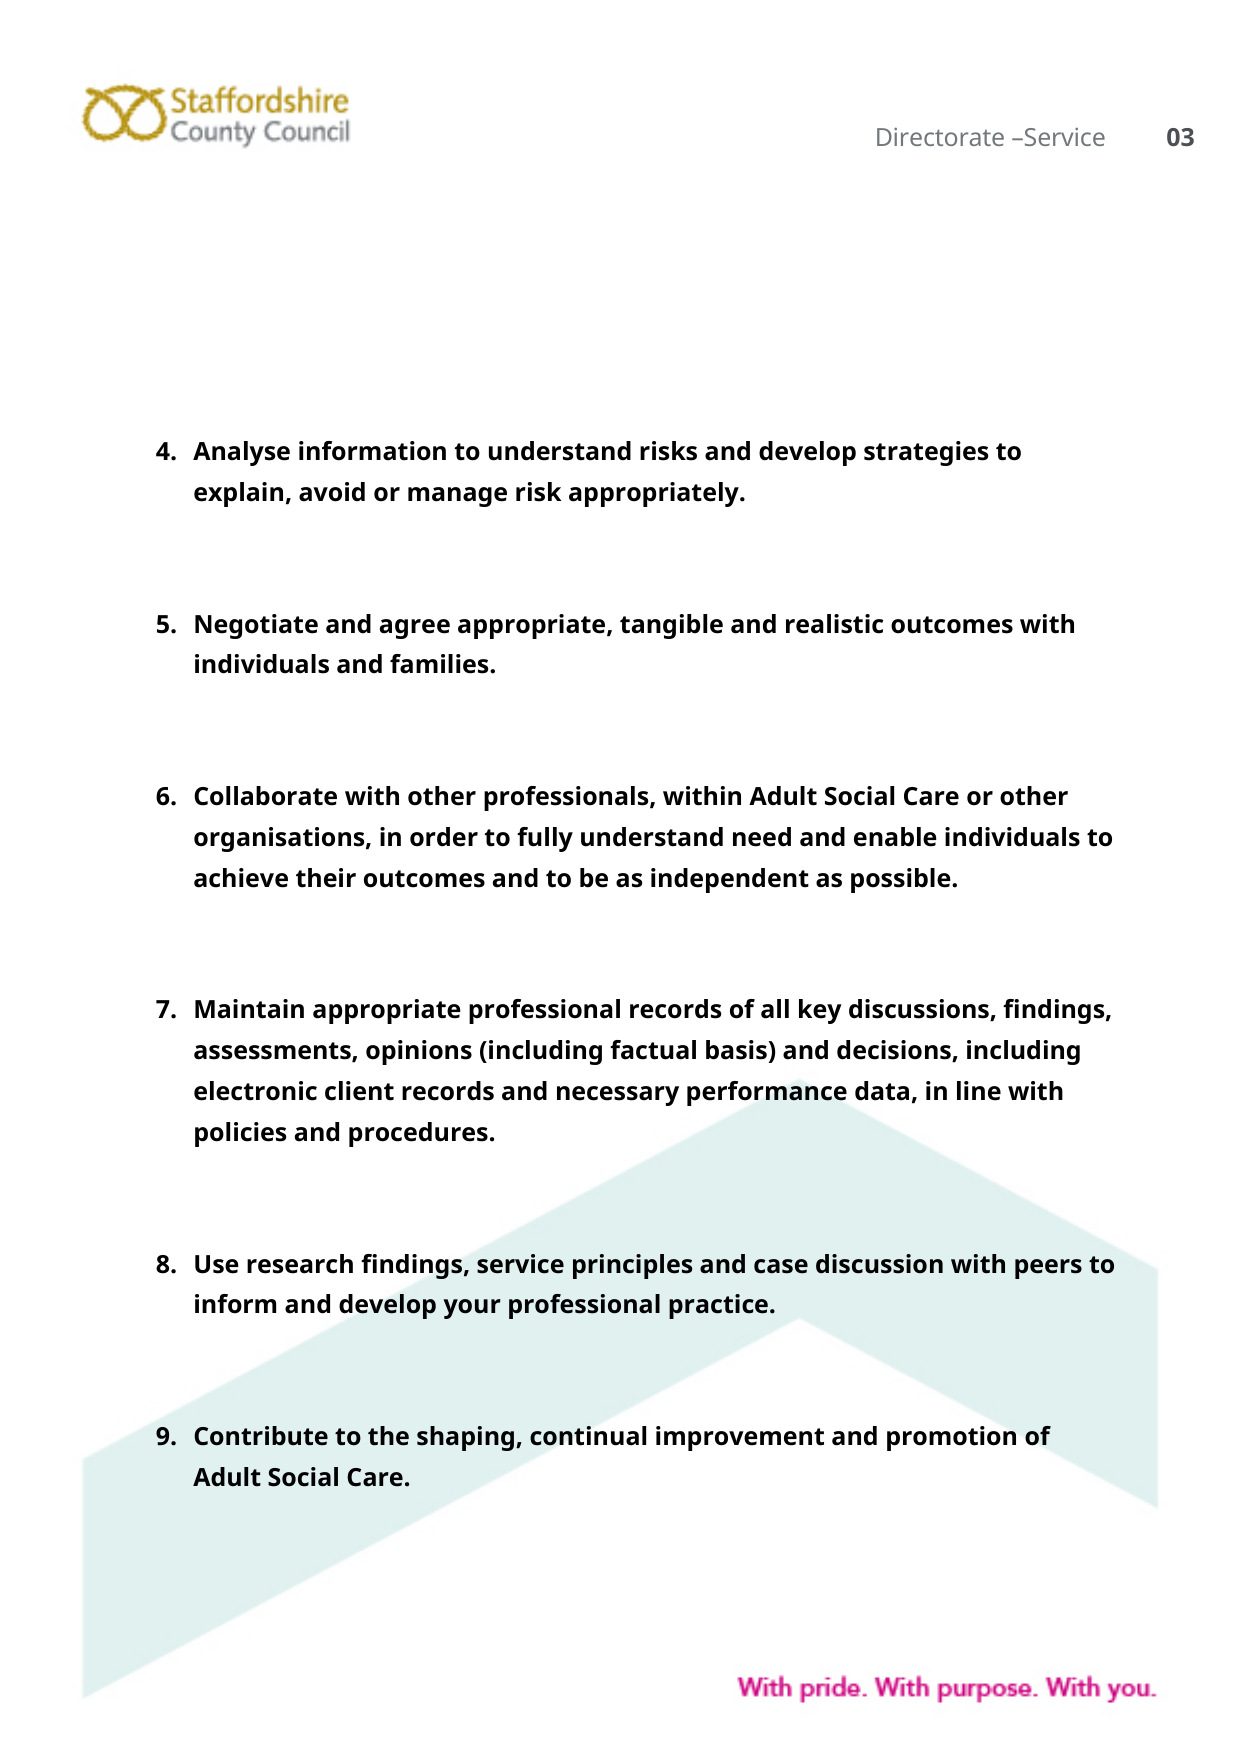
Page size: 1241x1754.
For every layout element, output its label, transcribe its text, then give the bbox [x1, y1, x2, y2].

list Use research findings, service principles and case discussion with peers to inform and develop your professional practice. [156, 1246, 1122, 1321]
list Maintain appropriate professional records of all key discussions, findings, assessments, opinions (including factual basis) and decisions, including electronic client records and necessary performance data, in line with policies and procedures. [156, 992, 1122, 1149]
list Negotiate and agree appropriate, tangible and realistic outcomes with individuals and families. [156, 606, 1122, 681]
list Collaborate with other professionals, within Adult Social Care or other organisations, in order to fully understand need and enable individuals to achieve their outcomes and to be as independent as possible. [156, 779, 1122, 894]
list Analyse information to understand risks and develop strategies to explain, avoid or manage risk appropriately. [156, 434, 1122, 509]
list Contribute to the shaping, continual improvement and promotion of Adult Social Care. [156, 1419, 1122, 1494]
picture [1, 3, 1240, 1754]
